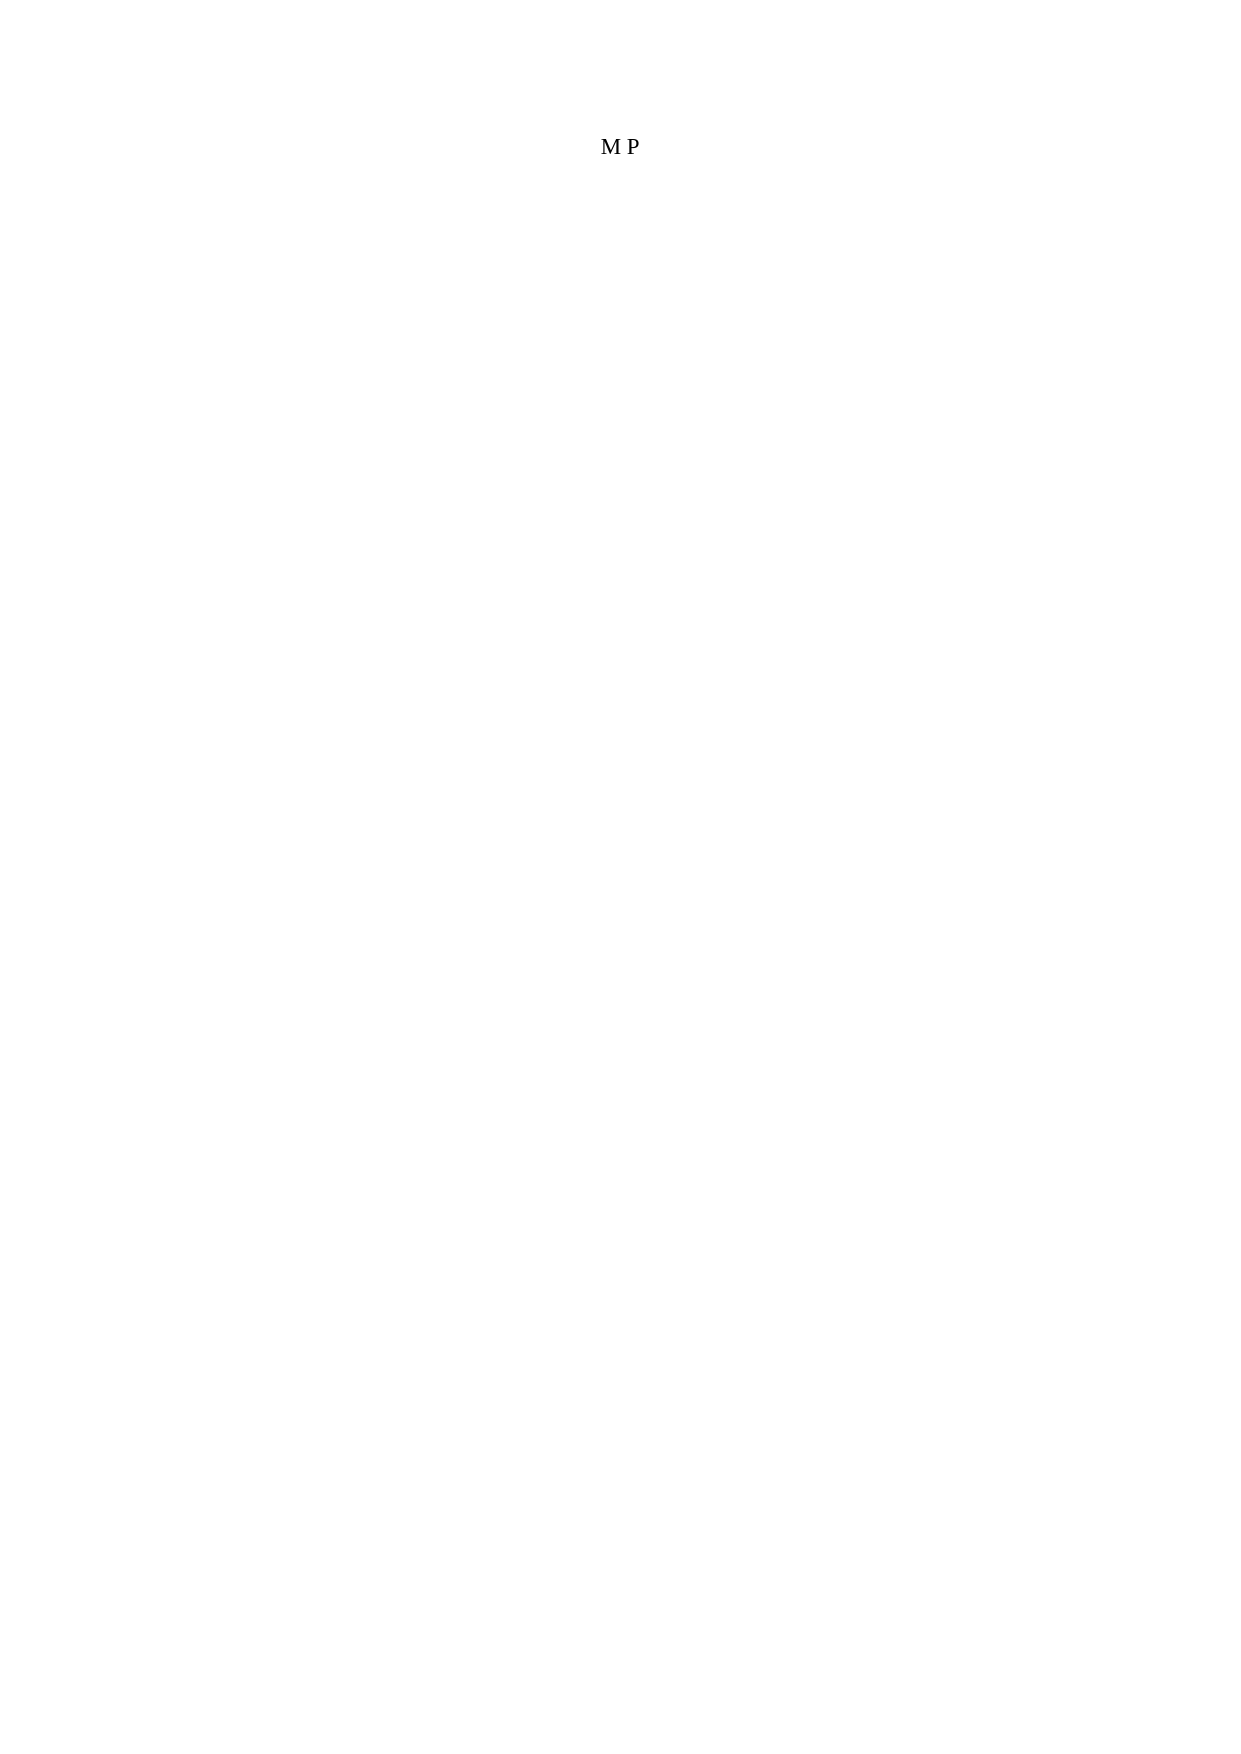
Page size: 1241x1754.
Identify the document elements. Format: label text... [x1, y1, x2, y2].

text M P [326, 133, 914, 159]
